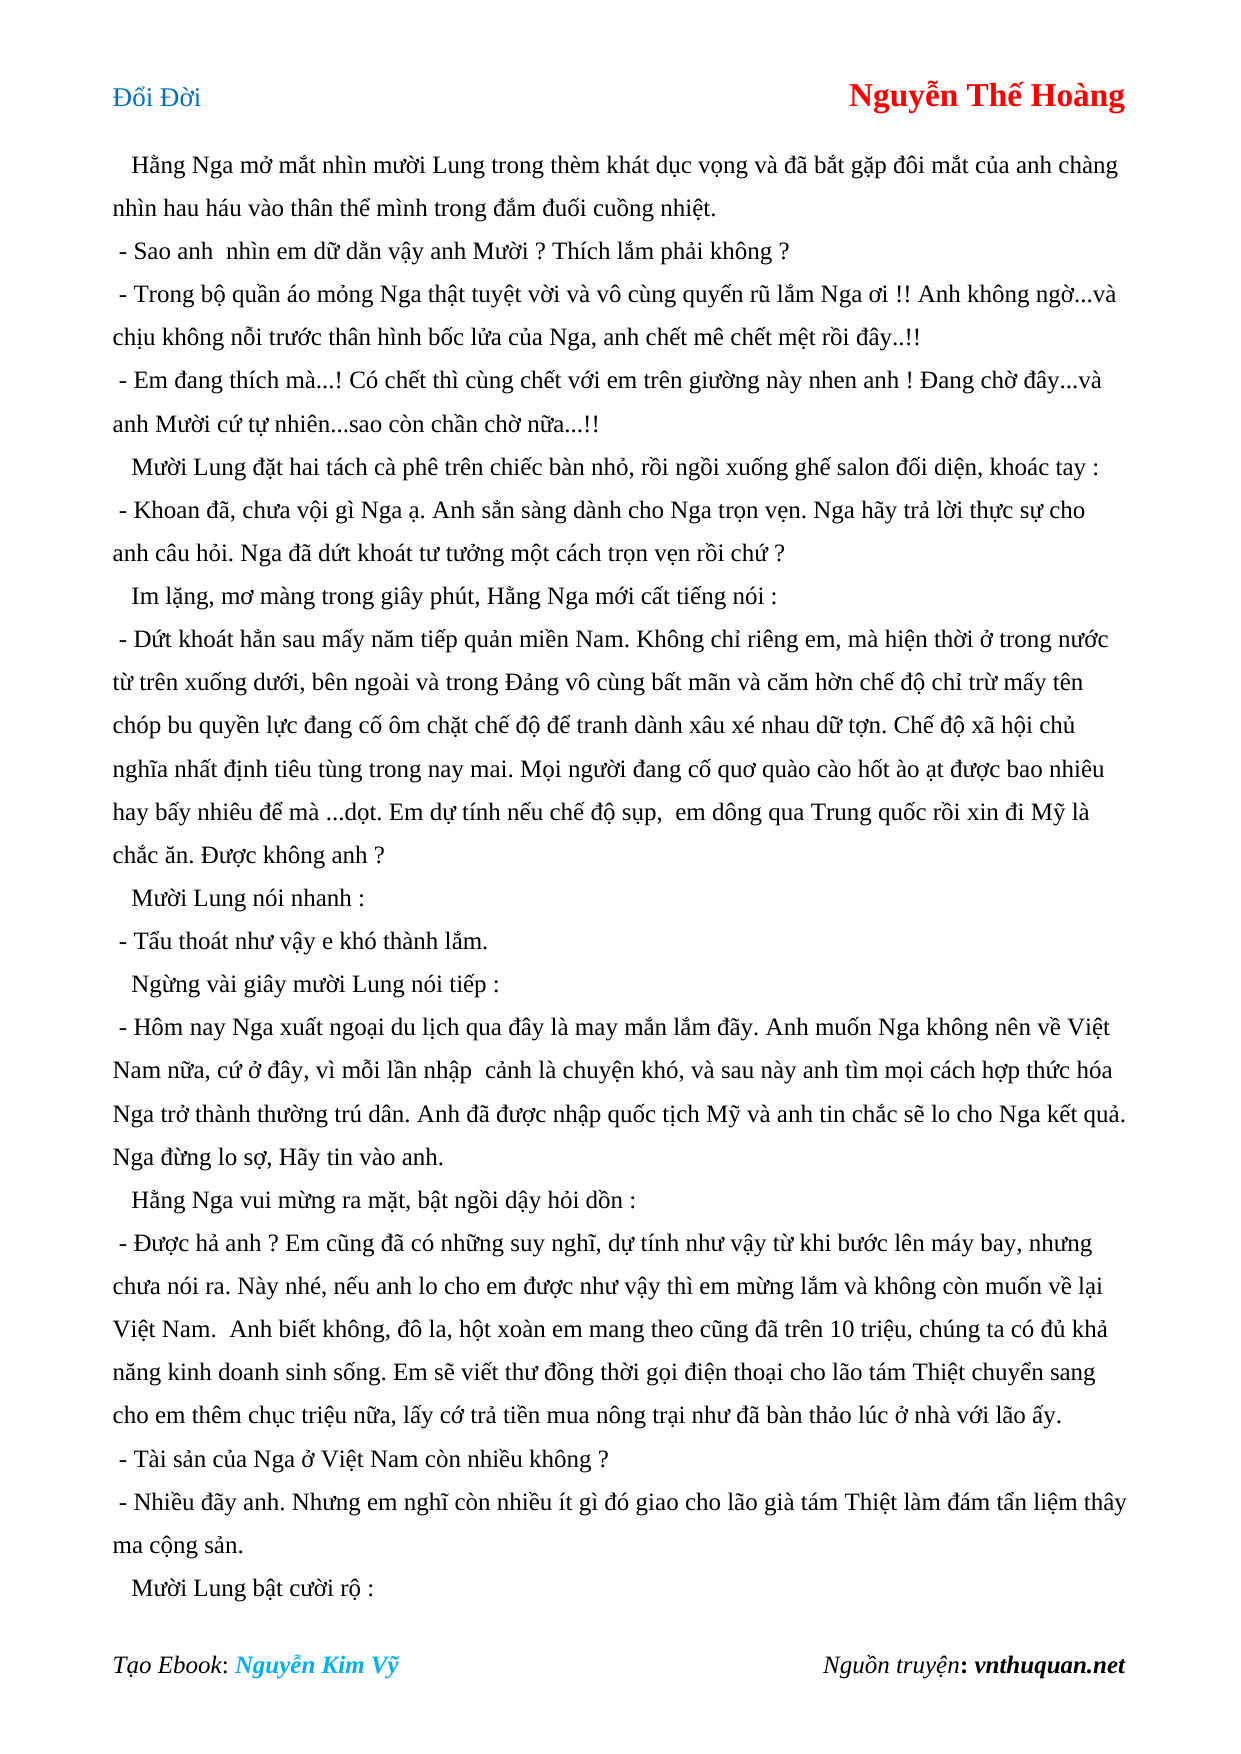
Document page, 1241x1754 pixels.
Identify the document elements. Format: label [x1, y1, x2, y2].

text [112, 150, 1128, 1602]
